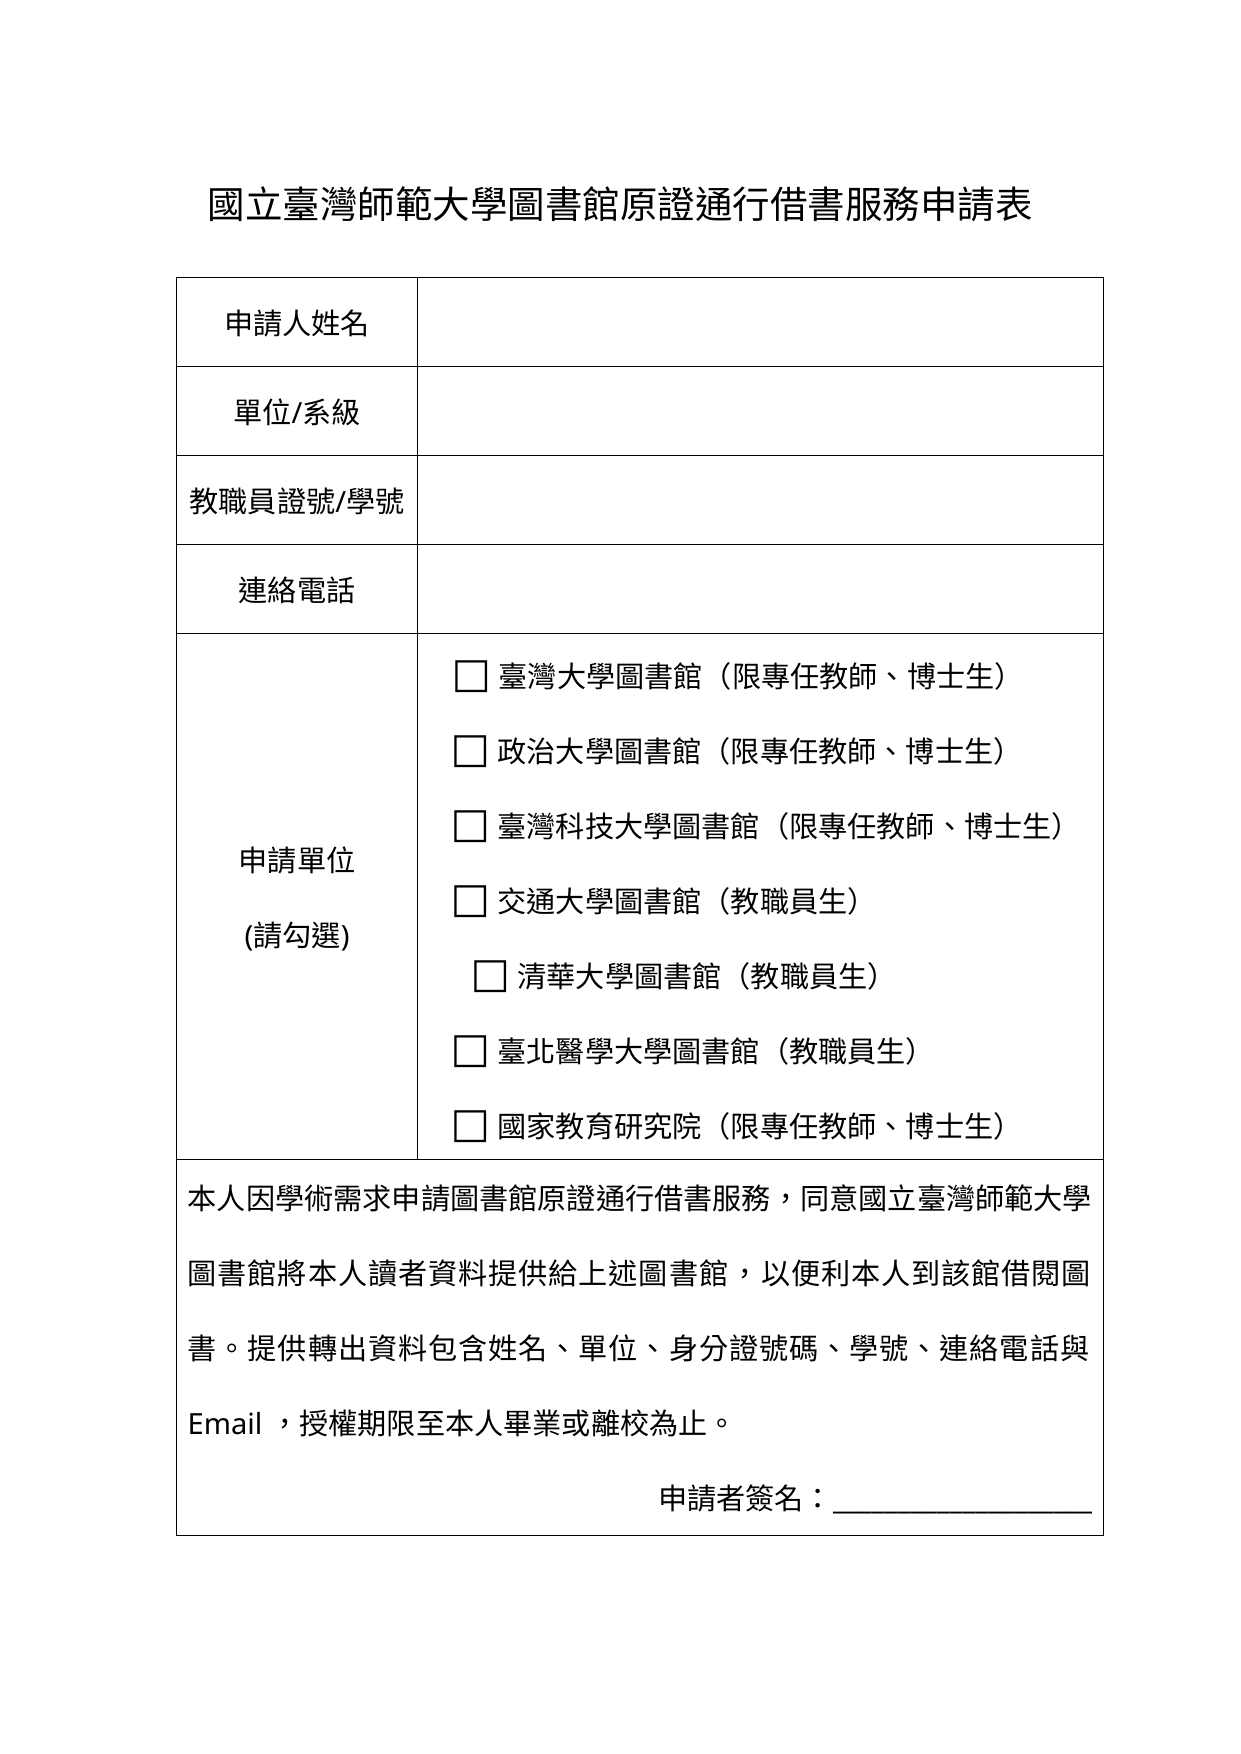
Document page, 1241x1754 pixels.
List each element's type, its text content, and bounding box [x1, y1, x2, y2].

table_cell [418, 367, 1103, 455]
table_cell □ 臺灣大學圖書館（限專任教師、博士生） □ 政治大學圖書館（限專任教師、博士生） □ 臺灣科技大學圖書館（限專任教師、博士生） □ 交通大學圖書館（教職員生） □ 清華大學圖書館（教職員生） □ 臺北醫學大學圖書館（教職員生） □ 國家教育研究院（限專任教師、博士生） [418, 634, 1103, 1158]
table_header 申請人姓名 [177, 278, 417, 366]
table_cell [177, 1160, 1103, 1534]
table_cell 教職員證號/學號 [177, 456, 417, 543]
text 國立臺灣師範大學圖書館原證通行借書服務申請表 [187, 164, 1053, 239]
table_cell 申請單位 (請勾選) [177, 634, 417, 1158]
table_cell [418, 545, 1103, 632]
table_cell 連絡電話 [177, 545, 417, 632]
table_cell [418, 456, 1103, 543]
table_cell 單位/系級 [177, 367, 417, 455]
table_header [418, 278, 1103, 366]
